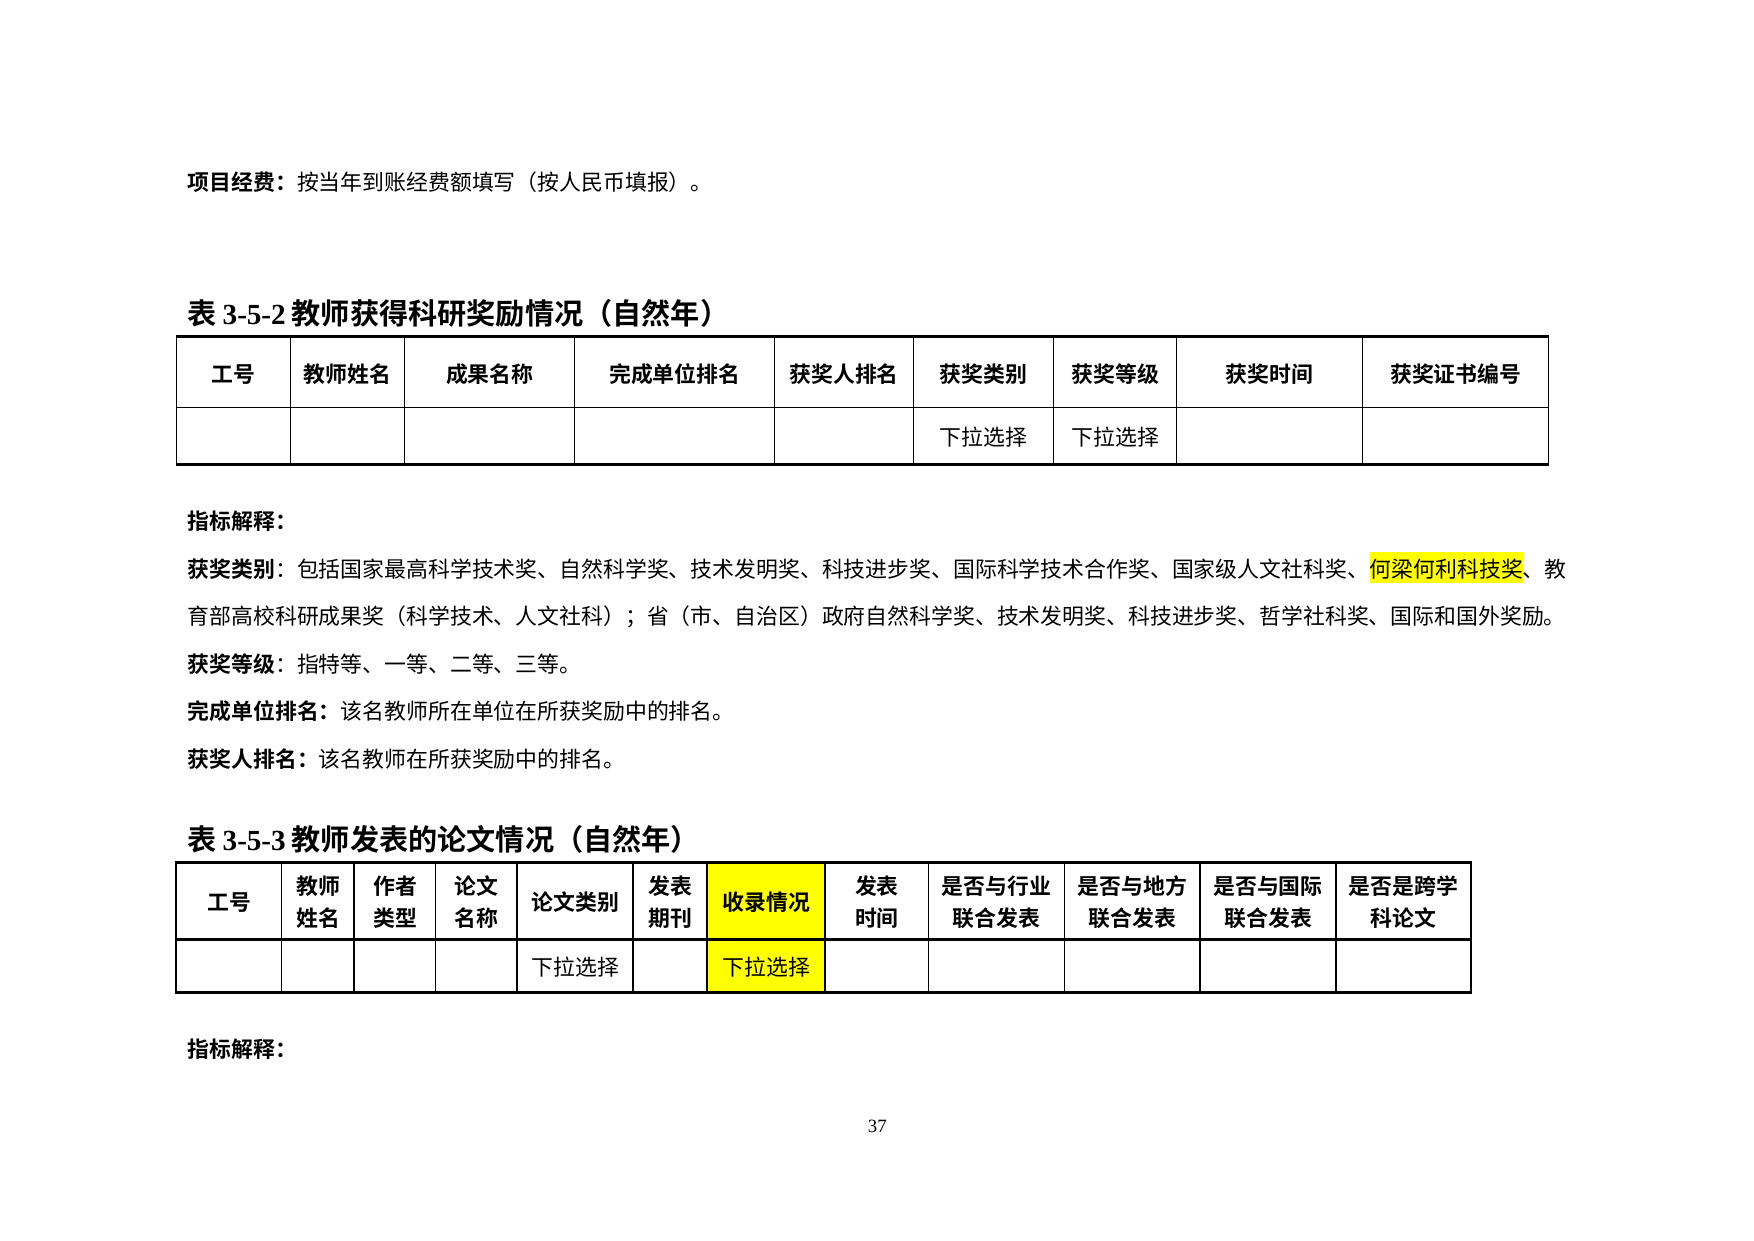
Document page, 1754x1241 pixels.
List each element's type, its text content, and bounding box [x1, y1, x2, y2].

table_header 工号 [177, 864, 281, 938]
table_cell [282, 941, 353, 991]
table_cell [177, 941, 281, 991]
table_cell 下拉选择 [518, 941, 632, 991]
table_header 论文类别 [518, 864, 632, 938]
table_cell [405, 408, 574, 463]
text 完成单位排名：该名教师所在单位在所获奖励中的排名。 [187, 694, 1566, 726]
table_cell 下拉选择 [1054, 408, 1176, 463]
table_cell [826, 941, 928, 991]
table_cell [1201, 941, 1335, 991]
table_cell [177, 408, 290, 463]
subtitle 表3-5-2教师获得科研奖励情况（自然年） [187, 290, 1566, 333]
table_header 论文名称 [436, 864, 516, 938]
table_header 工号 [177, 338, 290, 407]
table_header 成果名称 [405, 338, 574, 407]
table_cell 下拉选择 [914, 408, 1053, 463]
table_cell [775, 408, 913, 463]
table_cell [1363, 408, 1548, 463]
table_cell [929, 941, 1064, 991]
text 项目经费：按当年到账经费额填写（按人民币填报）。 [187, 165, 1566, 197]
table_header 获奖类别 [914, 338, 1053, 407]
table_header 完成单位排名 [575, 338, 774, 407]
table_cell 下拉选择 [708, 941, 824, 991]
table_header 是否与国际联合发表 [1201, 864, 1335, 938]
table_header 获奖证书编号 [1363, 338, 1548, 407]
table_cell [1065, 941, 1199, 991]
table_cell [1177, 408, 1362, 463]
table_cell [575, 408, 774, 463]
table_header 发表 期刊 [634, 864, 706, 938]
table_header 收录情况 [708, 864, 824, 938]
table_header 是否与地方联合发表 [1065, 864, 1199, 938]
table_header 获奖时间 [1177, 338, 1362, 407]
table_cell [1337, 941, 1470, 991]
table_header 是否与行业联合发表 [929, 864, 1064, 938]
table_cell [291, 408, 404, 463]
table_header 发表 时间 [826, 864, 928, 938]
table_cell [634, 941, 706, 991]
table_header 获奖等级 [1054, 338, 1176, 407]
table_header 获奖人排名 [775, 338, 913, 407]
table_cell [355, 941, 435, 991]
text 获奖人排名：该名教师在所获奖励中的排名。 [187, 742, 1566, 773]
table_header 是否是跨学科论文 [1337, 864, 1470, 938]
text 指标解释： [187, 504, 1566, 536]
subtitle 表3-5-3教师发表的论文情况（自然年） [187, 816, 1566, 859]
text 指标解释： [187, 1032, 1566, 1063]
text 获奖等级：指特等、一等、二等、三等。 [187, 647, 1566, 678]
text 获奖类别：包括国家最高科学技术奖、自然科学奖、技术发明奖、科技进步奖、国际科学技术合作奖、国家级人文社科奖、何梁何利科技奖、教育部高校科研成果奖（科学技术、人文社科）；省（市、自治区）政府自然科学奖、技术发明奖、科技进步奖、哲学社科奖、国际和国外奖励。 [187, 552, 1566, 631]
table_header 教师姓名 [282, 864, 353, 938]
table_cell [436, 941, 516, 991]
table_header 教师姓名 [291, 338, 404, 407]
table_header 作者 类型 [355, 864, 435, 938]
